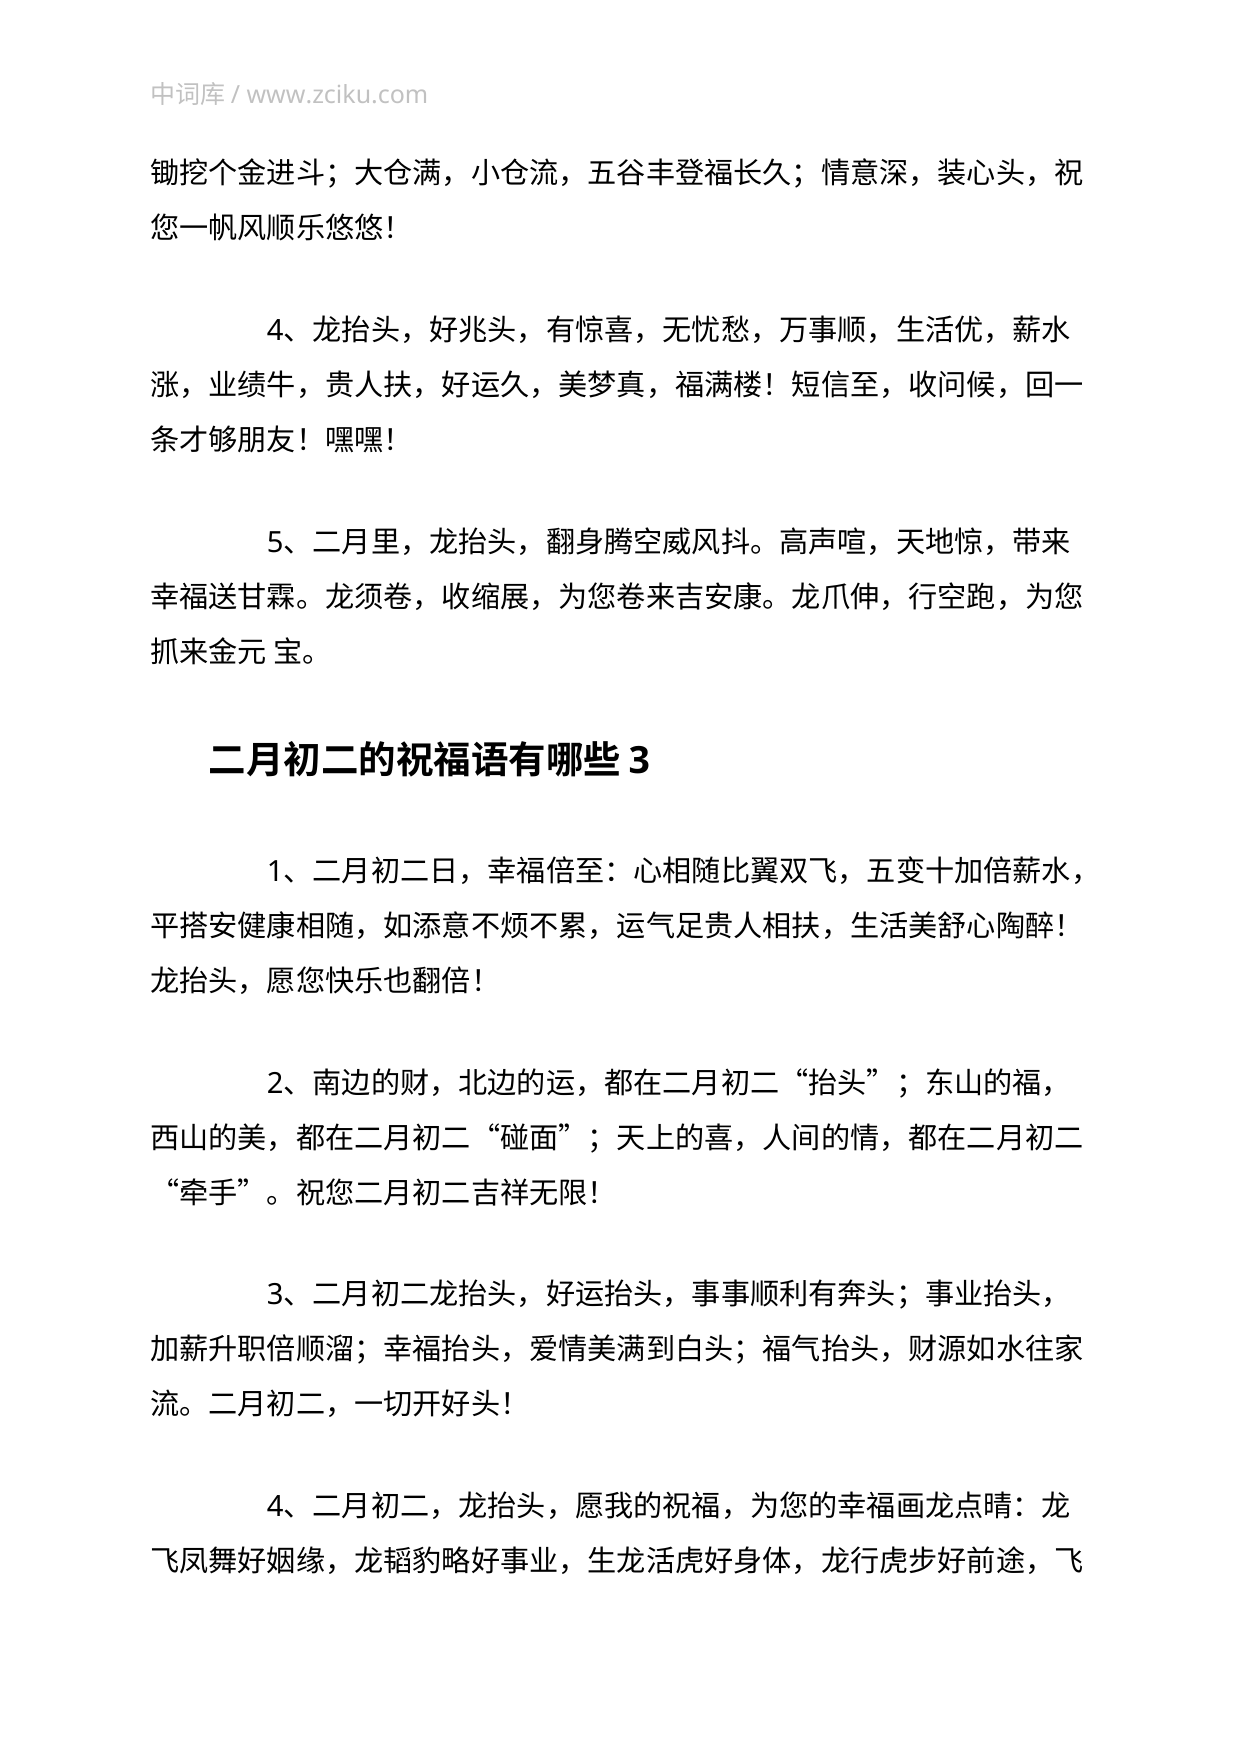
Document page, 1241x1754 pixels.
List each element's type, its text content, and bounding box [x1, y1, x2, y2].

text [150, 1483, 1090, 1580]
text 二月初二的祝福语有哪些3 [150, 730, 1090, 784]
text 5、二月里，龙抬头，翻身腾空威风抖。高声喧，天地惊，带来幸福送甘霖。龙须卷，收缩展，为您卷来吉安康。龙爪伸，行空跑，为您抓来金元 宝。 [150, 518, 1090, 671]
text 1、二月初二日，幸福倍至：心相随比翼双飞，五变十加倍薪水，平搭安健康相随，如添意不烦不累，运气足贵人相扶，生活美舒心陶醉！龙抬头，愿您快乐也翻倍！ [150, 848, 1090, 1000]
text 2、南边的财，北边的运，都在二月初二“抬头”；东山的福，西山的美，都在二月初二“碰面”；天上的喜，人间的情，都在二月初二“牵手”。祝您二月初二吉祥无限！ [150, 1059, 1090, 1211]
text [150, 150, 1090, 247]
text 4、龙抬头，好兆头，有惊喜，无忧愁，万事顺，生活优，薪水涨，业绩牛，贵人扶，好运久，美梦真，福满楼！短信至，收问候，回一条才够朋友！嘿嘿！ [150, 307, 1090, 459]
text 3、二月初二龙抬头，好运抬头，事事顺利有奔头；事业抬头，加薪升职倍顺溜；幸福抬头，爱情美满到白头；福气抬头，财源如水往家流。二月初二，一切开好头！ [150, 1271, 1090, 1423]
